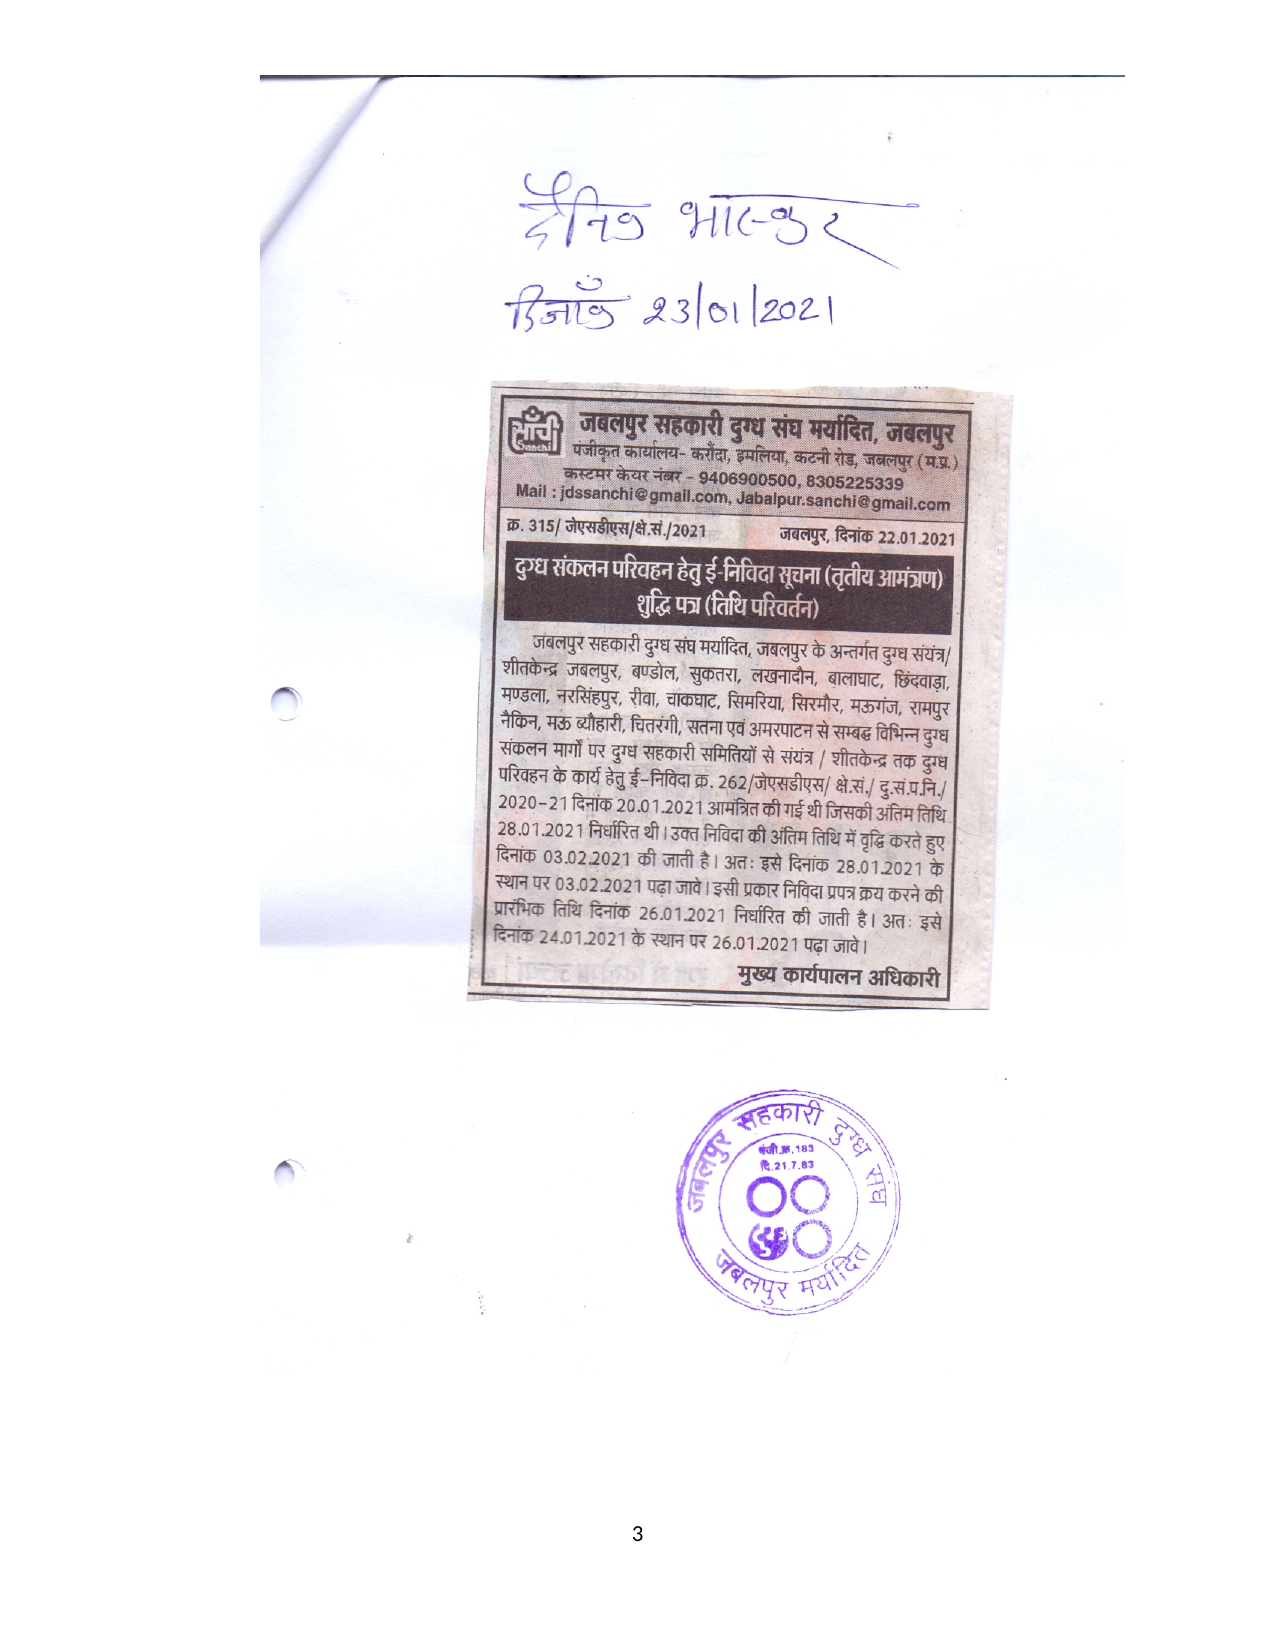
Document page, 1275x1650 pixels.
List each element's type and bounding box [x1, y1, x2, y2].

picture [259, 75, 1125, 1377]
